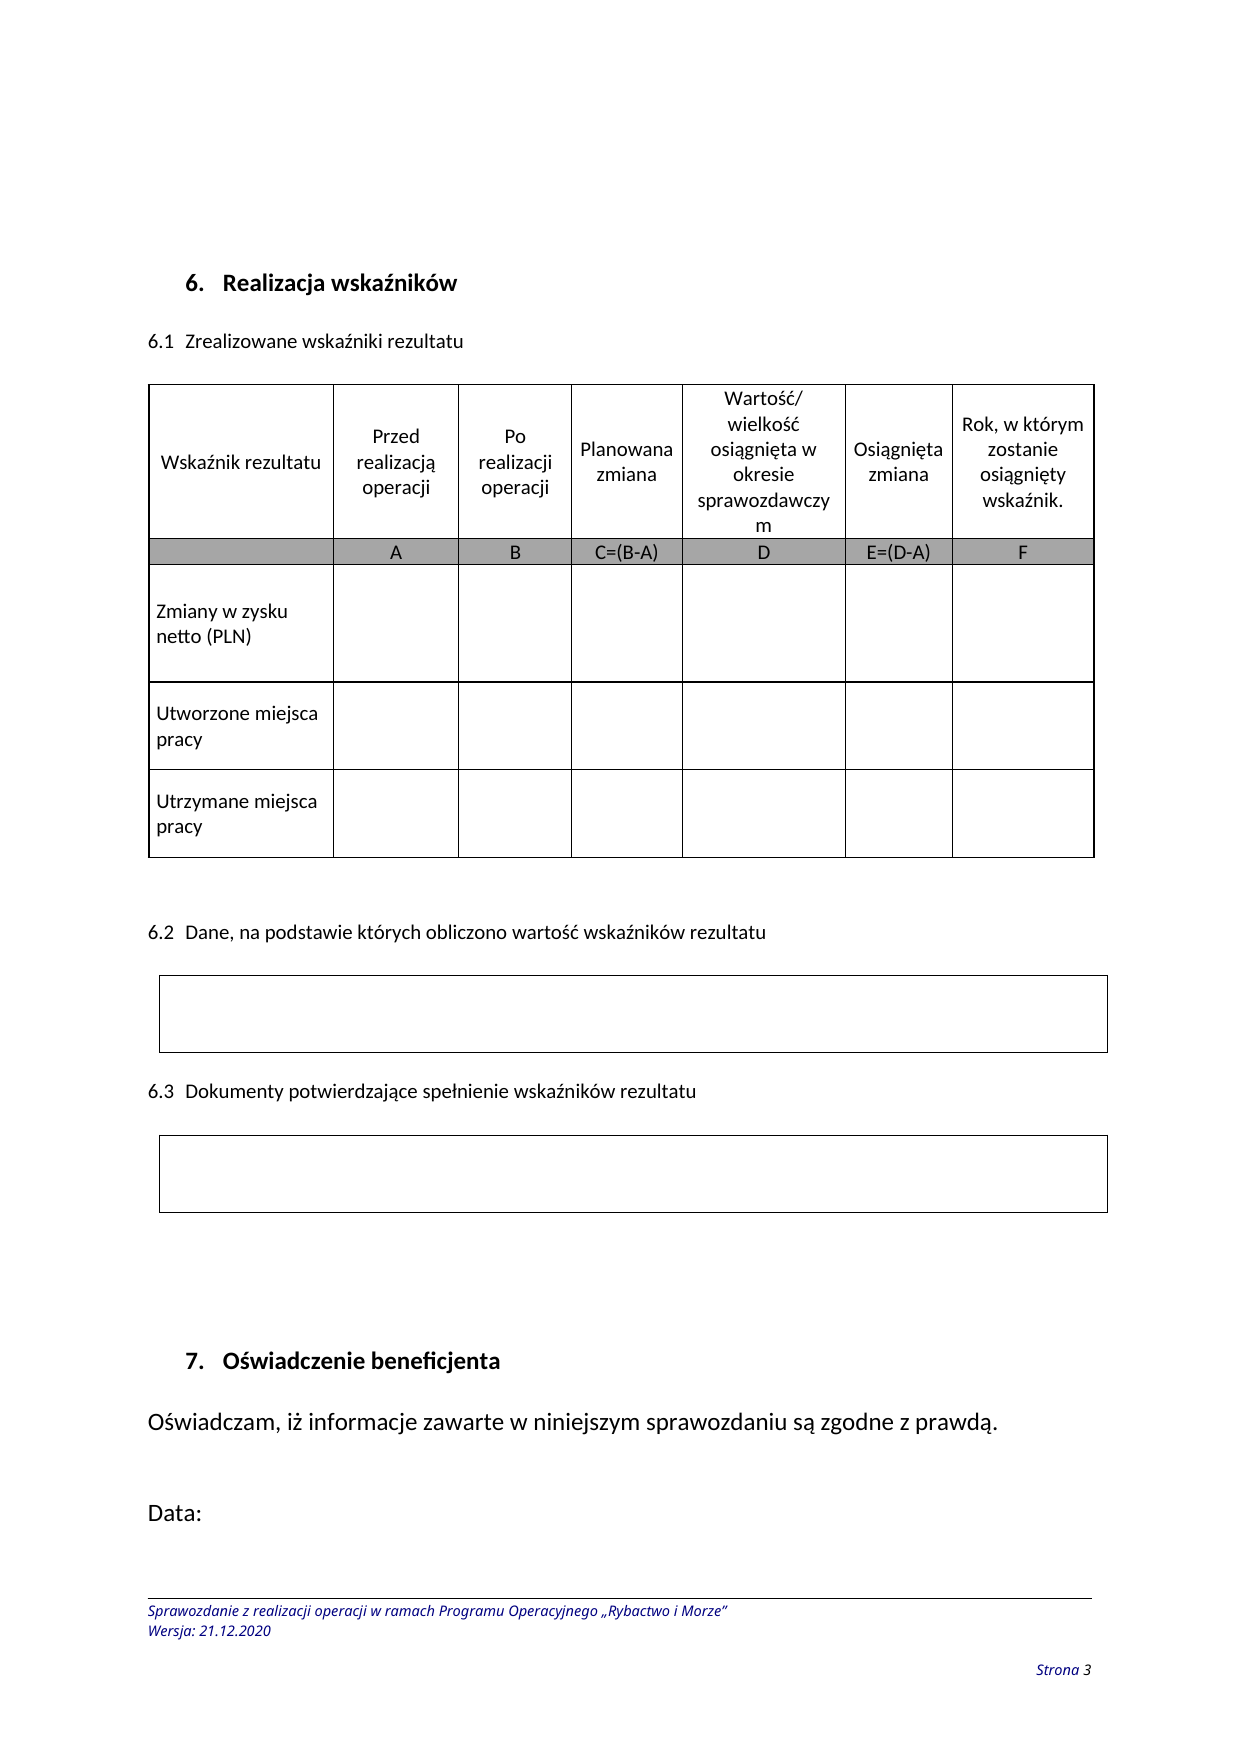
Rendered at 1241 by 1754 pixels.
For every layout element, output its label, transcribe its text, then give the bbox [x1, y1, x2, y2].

table_cell B [459, 539, 571, 564]
table_cell Zmiany w zysku netto (PLN) [150, 565, 333, 681]
table_cell Utworzone miejsca pracy [150, 683, 333, 769]
table_cell [846, 683, 952, 769]
list Dokumenty potwierdzające spełnienie wskaźników rezultatu [148, 1078, 1092, 1104]
table_cell [953, 565, 1093, 681]
list Dane, na podstawie których obliczono wartość wskaźników rezultatu [148, 919, 1092, 944]
table_cell [683, 565, 845, 681]
table_header Przed realizacją operacji [334, 385, 458, 538]
table_cell [572, 683, 682, 769]
table_cell F [953, 539, 1093, 564]
list Realizacja wskaźników [185, 267, 1092, 298]
table_cell [846, 565, 952, 681]
table_cell [683, 683, 845, 769]
table_header Wartość/wielkość osiągnięta w okresie sprawozdawczym [683, 385, 845, 538]
text Data: [148, 1498, 1092, 1528]
table_cell [953, 683, 1093, 769]
table_header [160, 976, 1107, 1052]
table_header Po realizacji operacji [459, 385, 571, 538]
list Oświadczenie beneficjenta [185, 1345, 1092, 1376]
table_cell C=(B-A) [572, 539, 682, 564]
table_cell [572, 770, 682, 857]
table_cell [953, 770, 1093, 857]
table_cell [334, 683, 458, 769]
table_cell [334, 565, 458, 681]
table_cell [459, 770, 571, 857]
table_cell E=(D-A) [846, 539, 952, 564]
table_cell Utrzymane miejsca pracy [150, 770, 333, 857]
table_header Rok, w którym zostanie osiągnięty wskaźnik. [953, 385, 1093, 538]
table_header [160, 1136, 1107, 1212]
table_cell [572, 565, 682, 681]
table_header Planowana zmiana [572, 385, 682, 538]
table_header Wskaźnik rezultatu [150, 385, 333, 538]
table_cell [459, 683, 571, 769]
table_cell [150, 539, 333, 564]
table_cell [846, 770, 952, 857]
table_cell [459, 565, 571, 681]
table_header Osiągnięta zmiana [846, 385, 952, 538]
table_cell A [334, 539, 458, 564]
table_cell D [683, 539, 845, 564]
list Zrealizowane wskaźniki rezultatu [148, 328, 1092, 354]
table_cell [334, 770, 458, 857]
text Oświadczam, iż informacje zawarte w niniejszym sprawozdaniu są zgodne z prawdą. [148, 1406, 1092, 1437]
table_cell [683, 770, 845, 857]
